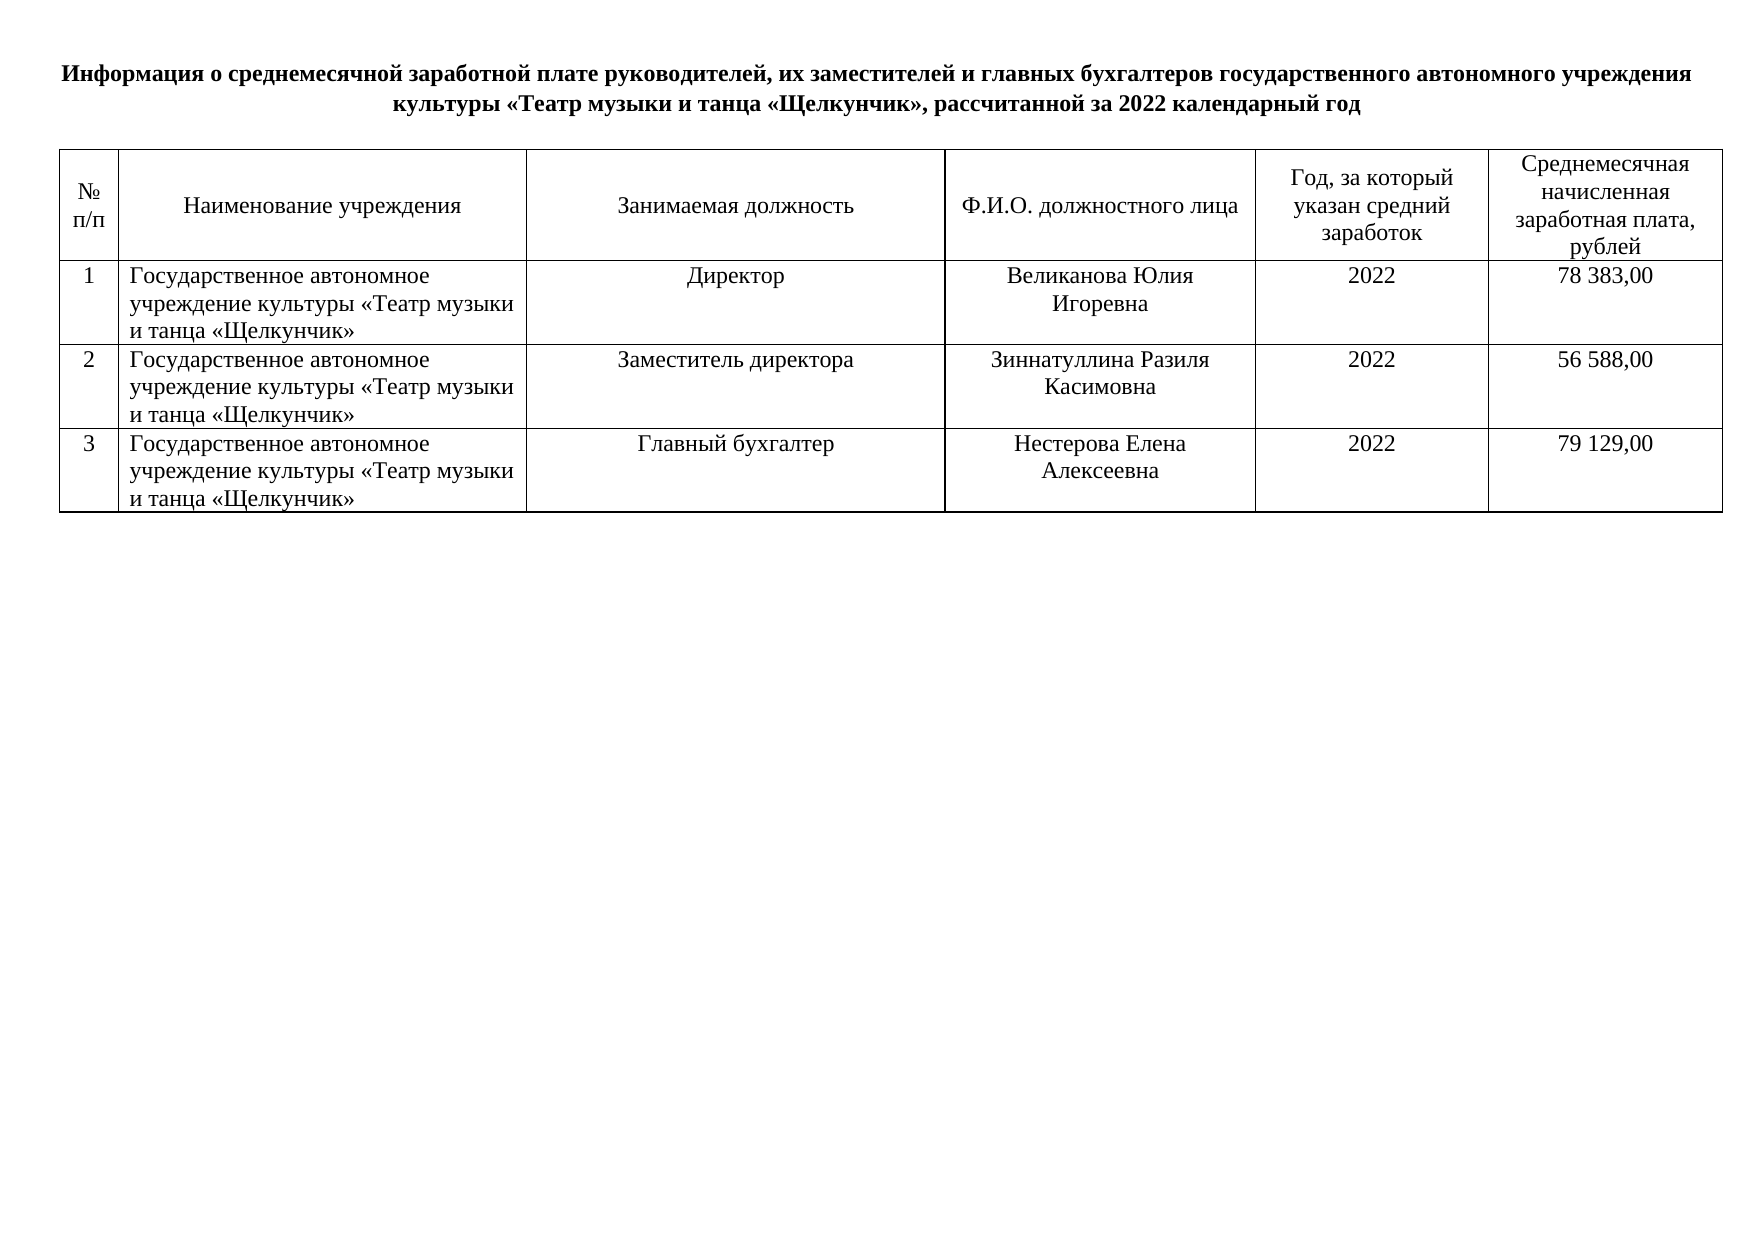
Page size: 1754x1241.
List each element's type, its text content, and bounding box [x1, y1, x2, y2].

table_header Ф.И.О. должностного лица [946, 150, 1255, 260]
table_cell Государственное автономное учреждение культуры «Театр музыки и танца «Щелкунчик» [119, 429, 526, 511]
table_cell 2022 [1256, 345, 1488, 428]
table_cell 56 588,00 [1489, 345, 1722, 428]
table_cell 3 [60, 429, 118, 511]
table_cell Нестерова Елена Алексеевна [946, 429, 1255, 511]
table_cell Главный бухгалтер [527, 429, 944, 511]
table_header № п/п [60, 150, 118, 260]
table_cell Заместитель директора [527, 345, 944, 428]
table_cell 2022 [1256, 261, 1488, 344]
table_cell 2022 [1256, 429, 1488, 511]
table_cell Зиннатуллина Разиля Касимовна [946, 345, 1255, 428]
table_header Наименование учреждения [119, 150, 526, 260]
table_cell Государственное автономное учреждение культуры «Театр музыки и танца «Щелкунчик» [119, 261, 526, 344]
table_cell Директор [527, 261, 944, 344]
table_cell Великанова Юлия Игоревна [946, 261, 1255, 344]
table_header Занимаемая должность [527, 150, 944, 260]
text Информация о среднемесячной заработной плате руководителей, их заместителей и главных бухгалтеров государственного автономного учреждения культуры «Театр музыки и танца «Щелкунчик», рассчитанной за 2022 календарный год [59, 59, 1695, 116]
table_cell Государственное автономное учреждение культуры «Театр музыки и танца «Щелкунчик» [119, 345, 526, 428]
table_header Среднемесячная начисленная заработная плата, рублей [1489, 150, 1722, 260]
table_cell 78 383,00 [1489, 261, 1722, 344]
table_cell 1 [60, 261, 118, 344]
table_cell 79 129,00 [1489, 429, 1722, 511]
table_cell 2 [60, 345, 118, 428]
table_header Год, за который указан средний заработок [1256, 150, 1488, 260]
